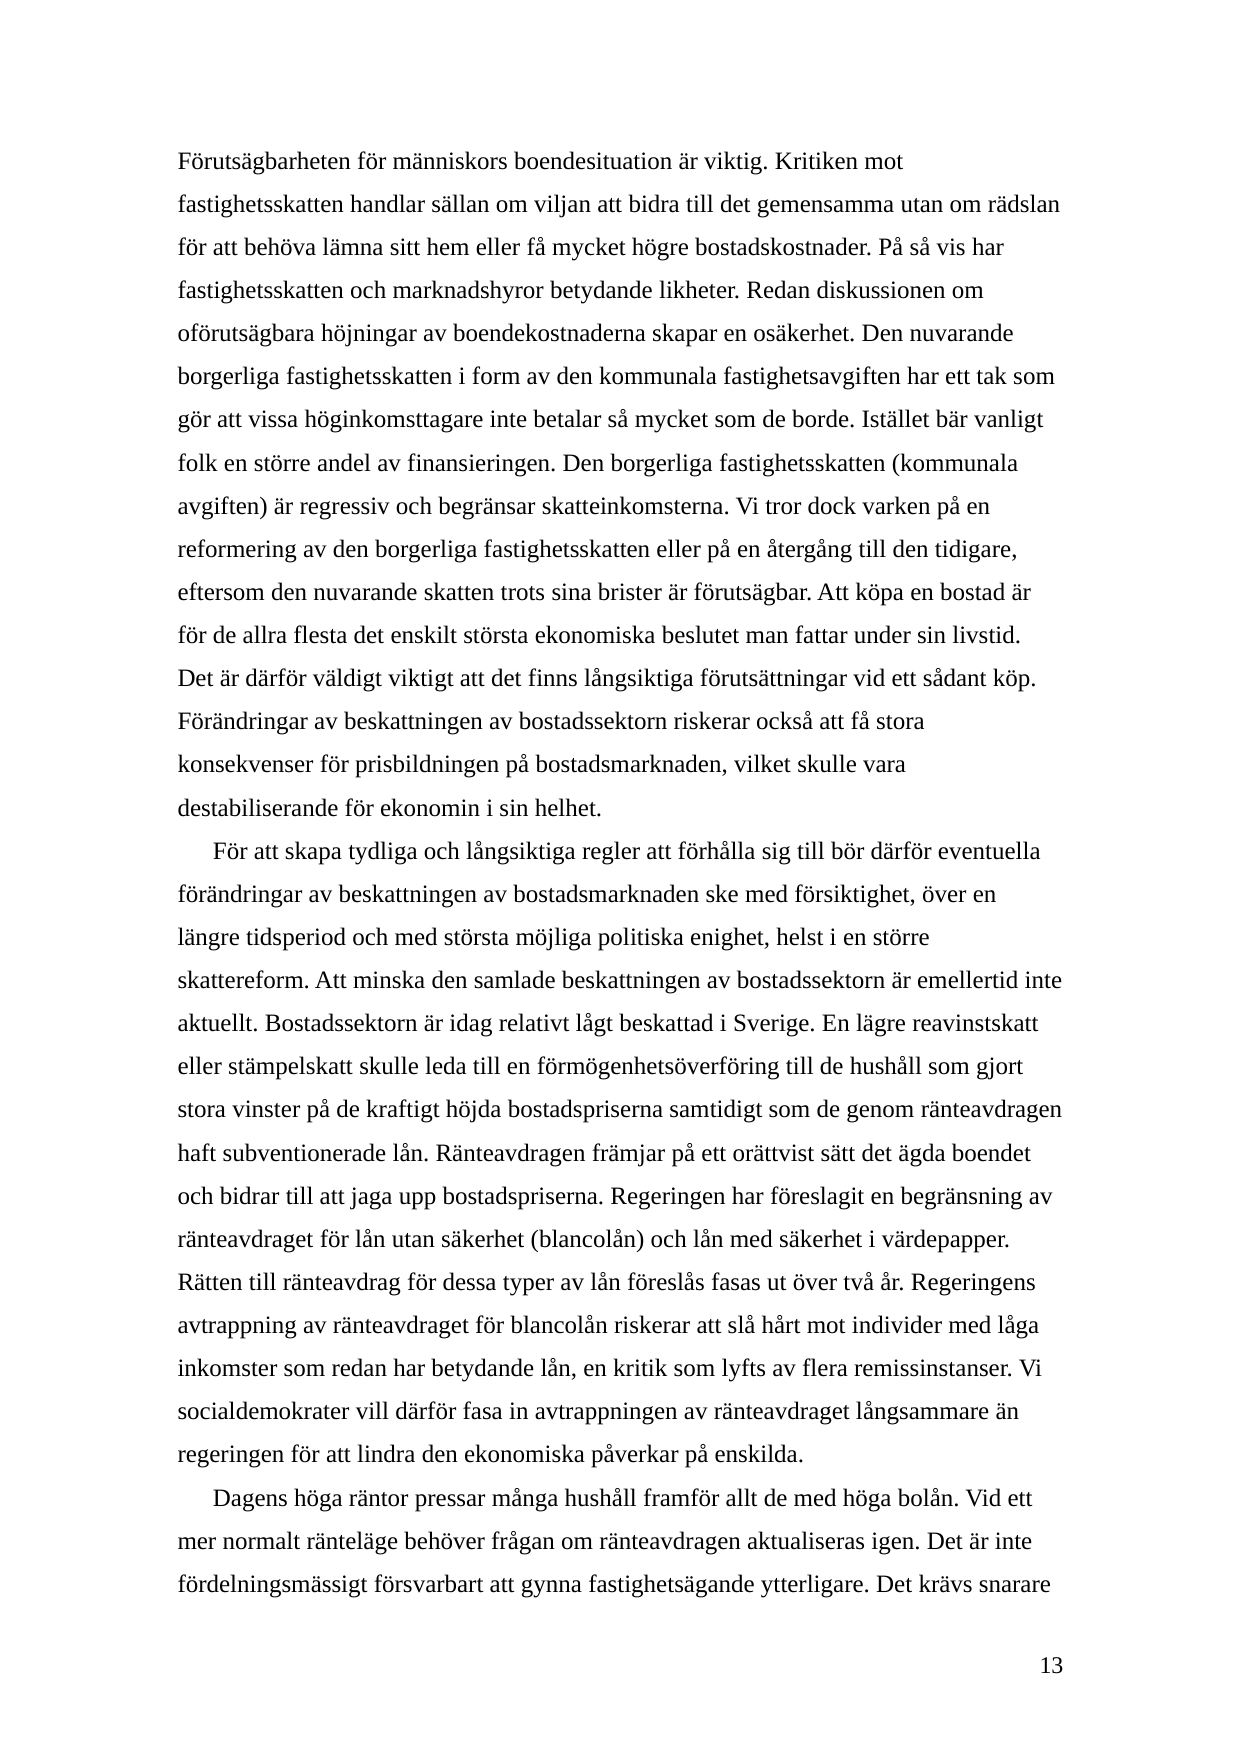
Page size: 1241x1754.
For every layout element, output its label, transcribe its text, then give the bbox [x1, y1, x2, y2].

text För att skapa tydliga och långsiktiga regler att förhålla sig till bör därför eventuella förändringar av beskattningen av bostadsmarknaden ske med försiktighet, över en längre tidsperiod och med största möjliga politiska enighet, helst i en större skattereform. Att minska den samlade beskattningen av bostadssektorn är emellertid inte aktuellt. Bostadssektorn är idag relativt lågt beskattad i Sverige. En lägre reavinstskatt eller stämpelskatt skulle leda till en förmögenhetsöverföring till de hushåll som gjort stora vinster på de kraftigt höjda bostadspriserna samtidigt som de genom ränteavdragen haft subventionerade lån. Ränteavdragen främjar på ett orättvist sätt det ägda boendet och bidrar till att jaga upp bostadspriserna. Regeringen har föreslagit en begränsning av ränteavdraget för lån utan säkerhet (blancolån) och lån med säkerhet i värdepapper. Rätten till ränteavdrag för dessa typer av lån föreslås fasas ut över två år. Regeringens avtrappning av ränteavdraget för blancolån riskerar att slå hårt mot individer med låga inkomster som redan har betydande lån, en kritik som lyfts av flera remissinstanser. Vi socialdemokrater vill därför fasa in avtrappningen av ränteavdraget långsammare än regeringen för att lindra den ekonomiska påverkar på enskilda. [177, 836, 1063, 1468]
text Förutsägbarheten för människors boendesituation är viktig. Kritiken mot fastighetsskatten handlar sällan om viljan att bidra till det gemensamma utan om rädslan för att behöva lämna sitt hem eller få mycket högre bostadskostnader. På så vis har fastighetsskatten och marknadshyror betydande likheter. Redan diskussionen om oförutsägbara höjningar av boendekostnaderna skapar en osäkerhet. Den nuvarande borgerliga fastighetsskatten i form av den kommunala fastighetsavgiften har ett tak som gör att vissa höginkomsttagare inte betalar så mycket som de borde. Istället bär vanligt folk en större andel av finansieringen. Den borgerliga fastighetsskatten (kommunala avgiften) är regressiv och begränsar skatteinkomsterna. Vi tror dock varken på en reformering av den borgerliga fastighetsskatten eller på en återgång till den tidigare, eftersom den nuvarande skatten trots sina brister är förutsägbar. Att köpa en bostad är för de allra flesta det enskilt största ekonomiska beslutet man fattar under sin livstid. Det är därför väldigt viktigt att det finns långsiktiga förutsättningar vid ett sådant köp. Förändringar av beskattningen av bostadssektorn riskerar också att få stora konsekvenser för prisbildningen på bostadsmarknaden, vilket skulle vara destabiliserande för ekonomin i sin helhet. [177, 146, 1063, 821]
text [177, 1483, 1063, 1598]
